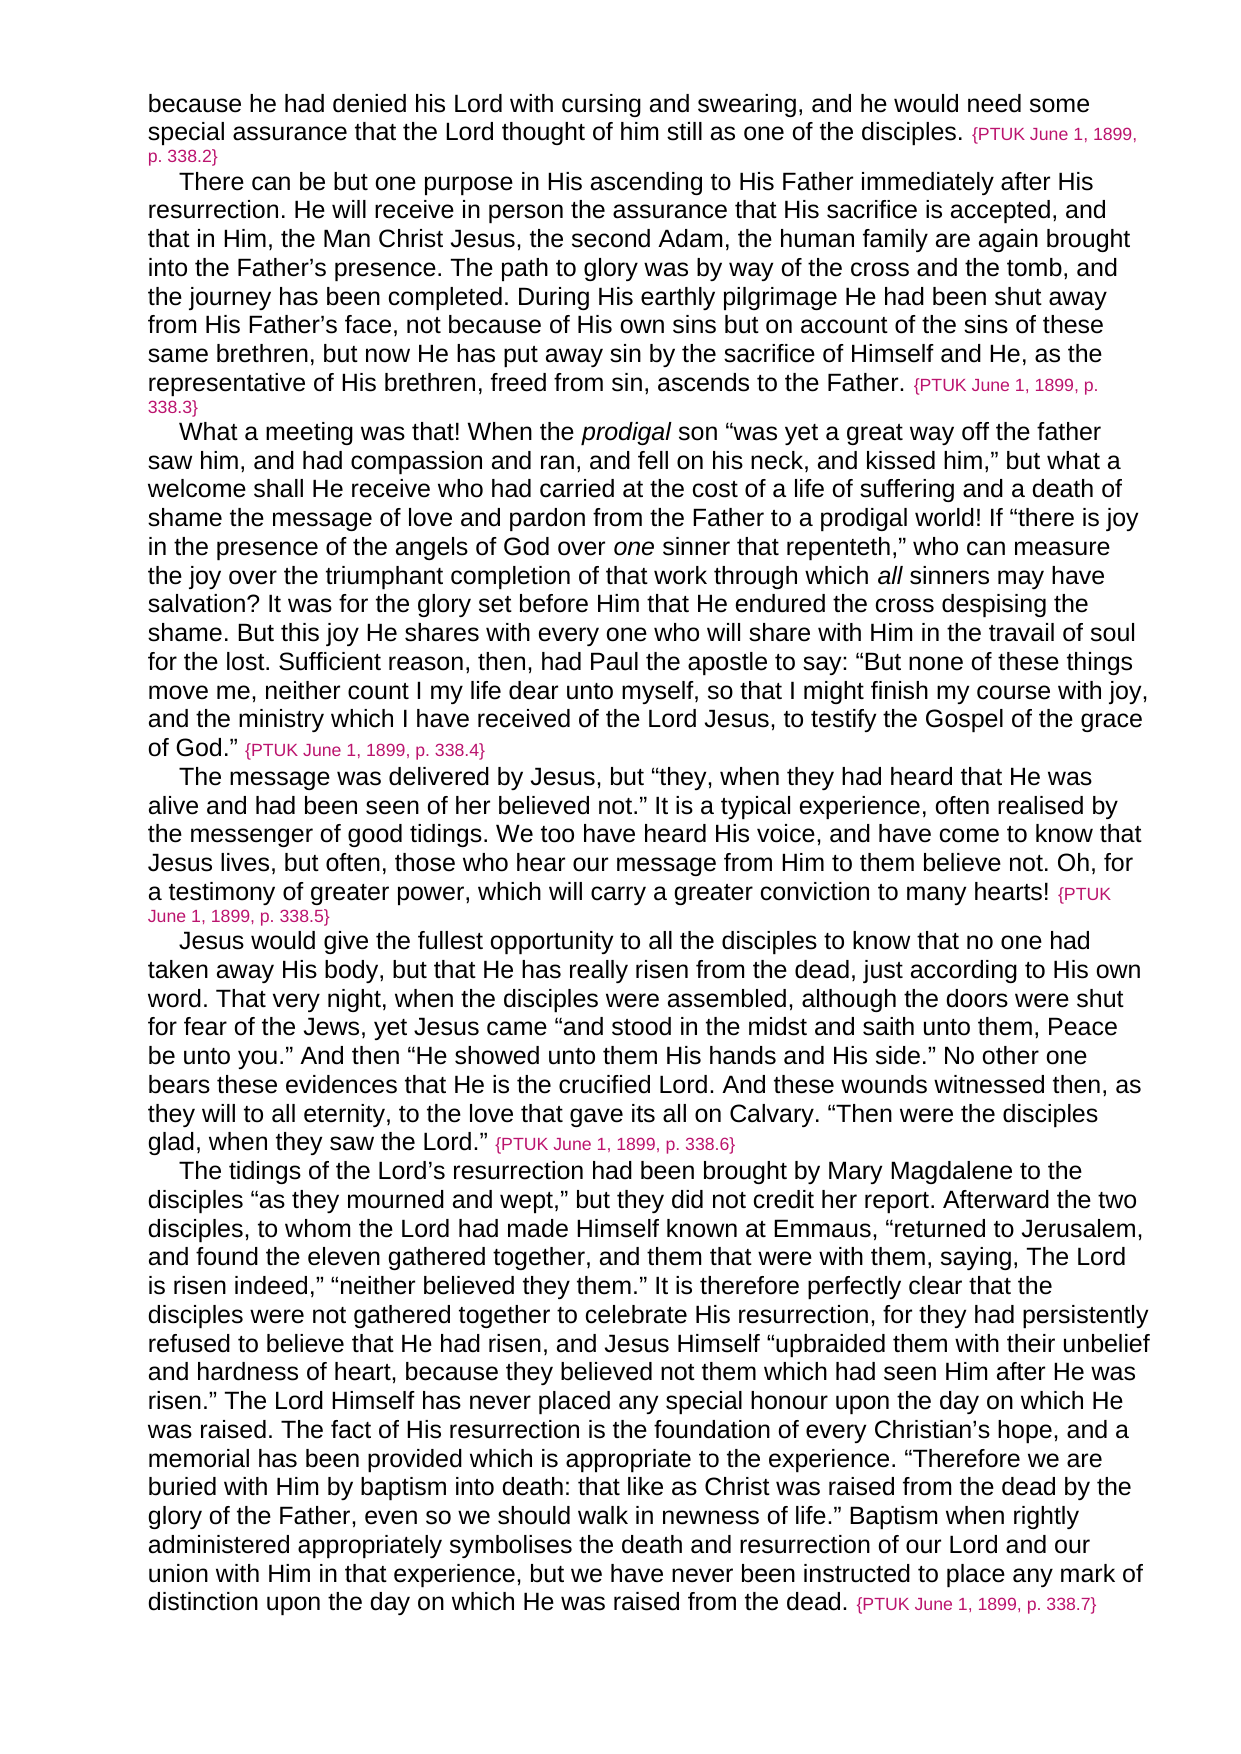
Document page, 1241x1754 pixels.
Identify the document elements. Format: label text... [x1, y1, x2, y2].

text There can be but one purpose in His ascending to His Father immediately after His resurrection. He will receive in person the assurance that His sacrifice is accepted, and that in Him, the Man Christ Jesus, the second Adam, the human family are again brought into the Father’s presence. The path to glory was by way of the cross and the tomb, and the journey has been completed. During His earthly pilgrimage He had been shut away from His Father’s face, not because of His own sins but on account of the sins of these same brethren, but now He has put away sin by the sacrifice of Himself and He, as the representative of His brethren, freed from sin, ascends to the Father. {PTUK June 1, 1899, p. 338.3} [148, 166, 1152, 417]
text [148, 88, 1152, 166]
text The tidings of the Lord’s resurrection had been brought by Mary Magdalene to the disciples “as they mourned and wept,” but they did not credit her report. Afterward the two disciples, to whom the Lord had made Himself known at Emmaus, “returned to Jerusalem, and found the eleven gathered together, and them that were with them, saying, The Lord is risen indeed,” “neither believed they them.” It is therefore perfectly clear that the disciples were not gathered together to celebrate His resurrection, for they had persistently refused to believe that He had risen, and Jesus Himself “upbraided them with their unbelief and hardness of heart, because they believed not them which had seen Him after He was risen.” The Lord Himself has never placed any special honour upon the day on which He was raised. The fact of His resurrection is the foundation of every Christian’s hope, and a memorial has been provided which is appropriate to the experience. “Therefore we are buried with Him by baptism into death: that like as Christ was raised from the dead by the glory of the Father, even so we should walk in newness of life.” Baptism when rightly administered appropriately symbolises the death and resurrection of our Lord and our union with Him in that experience, but we have never been instructed to place any mark of distinction upon the day on which He was raised from the dead. {PTUK June 1, 1899, p. 338.7} [148, 1156, 1152, 1616]
text Jesus would give the fullest opportunity to all the disciples to know that no one had taken away His body, but that He has really risen from the dead, just according to His own word. That very night, when the disciples were assembled, although the doors were shut for fear of the Jews, yet Jesus came “and stood in the midst and saith unto them, Peace be unto you.” And then “He showed unto them His hands and His side.” No other one bears these evidences that He is the crucified Lord. And these wounds witnessed then, as they will to all eternity, to the love that gave its all on Calvary. “Then were the disciples glad, when they saw the Lord.” {PTUK June 1, 1899, p. 338.6} [148, 926, 1152, 1156]
text What a meeting was that! When the prodigal son “was yet a great way off the father saw him, and had compassion and ran, and fell on his neck, and kissed him,” but what a welcome shall He receive who had carried at the cost of a life of suffering and a death of shame the message of love and pardon from the Father to a prodigal world! If “there is joy in the presence of the angels of God over one sinner that repenteth,” who can measure the joy over the triumphant completion of that work through which all sinners may have salvation? It was for the glory set before Him that He endured the cross despising the shame. But this joy He shares with every one who will share with Him in the travail of soul for the lost. Sufficient reason, then, had Paul the apostle to say: “But none of these things move me, neither count I my life dear unto myself, so that I might finish my course with joy, and the ministry which I have received of the Lord Jesus, to testify the Gospel of the grace of God.” {PTUK June 1, 1899, p. 338.4} [148, 417, 1152, 762]
text The message was delivered by Jesus, but “they, when they had heard that He was alive and had been seen of her believed not.” It is a typical experience, often realised by the messenger of good tidings. We too have heard His voice, and have come to know that Jesus lives, but often, those who hear our message from Him to them believe not. Oh, for a testimony of greater power, which will carry a greater conviction to many hearts! {PTUK June 1, 1899, p. 338.5} [148, 762, 1152, 926]
